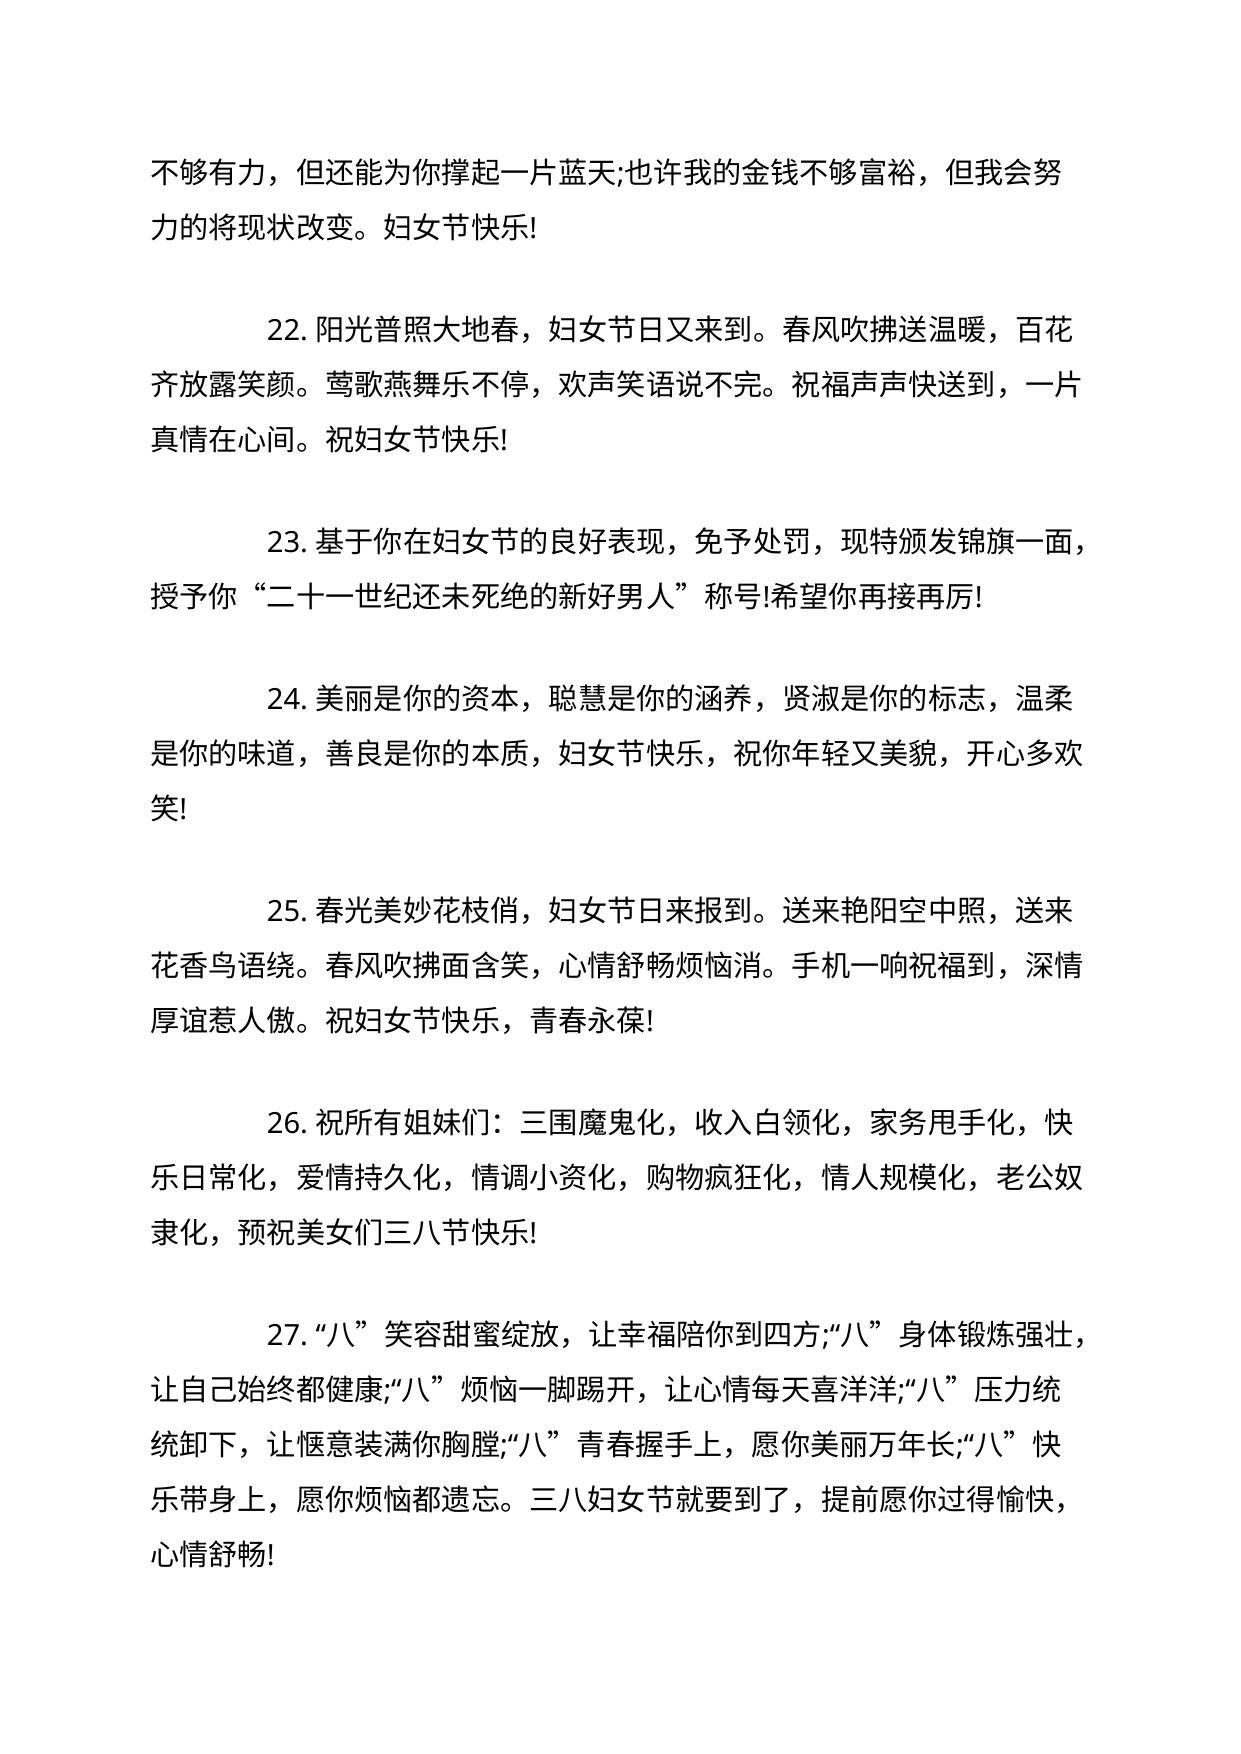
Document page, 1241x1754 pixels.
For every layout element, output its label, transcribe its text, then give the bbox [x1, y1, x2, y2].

text 26. 祝所有姐妹们：三围魔鬼化，收入白领化，家务甩手化，快乐日常化，爱情持久化，情调小资化，购物疯狂化，情人规模化，老公奴隶化，预祝美女们三八节快乐! [150, 1099, 1090, 1252]
text 25. 春光美妙花枝俏，妇女节日来报到。送来艳阳空中照，送来花香鸟语绕。春风吹拂面含笑，心情舒畅烦恼消。手机一响祝福到，深情厚谊惹人傲。祝妇女节快乐，青春永葆! [150, 888, 1090, 1040]
text 24. 美丽是你的资本，聪慧是你的涵养，贤淑是你的标志，温柔是你的味道，善良是你的本质，妇女节快乐，祝你年轻又美貌，开心多欢笑! [150, 676, 1090, 828]
text 27. “八”笑容甜蜜绽放，让幸福陪你到四方;“八”身体锻炼强壮，让自己始终都健康;“八”烦恼一脚踢开，让心情每天喜洋洋;“八”压力统统卸下，让惬意装满你胸膛;“八”青春握手上，愿你美丽万年长;“八”快乐带身上，愿你烦恼都遗忘。三八妇女节就要到了，提前愿你过得愉快，心情舒畅! [150, 1311, 1090, 1574]
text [150, 150, 1090, 247]
text 22. 阳光普照大地春，妇女节日又来到。春风吹拂送温暖，百花齐放露笑颜。莺歌燕舞乐不停，欢声笑语说不完。祝福声声快送到，一片真情在心间。祝妇女节快乐! [150, 307, 1090, 459]
text 23. 基于你在妇女节的良好表现，免予处罚，现特颁发锦旗一面，授予你“二十一世纪还未死绝的新好男人”称号!希望你再接再厉! [150, 519, 1090, 616]
